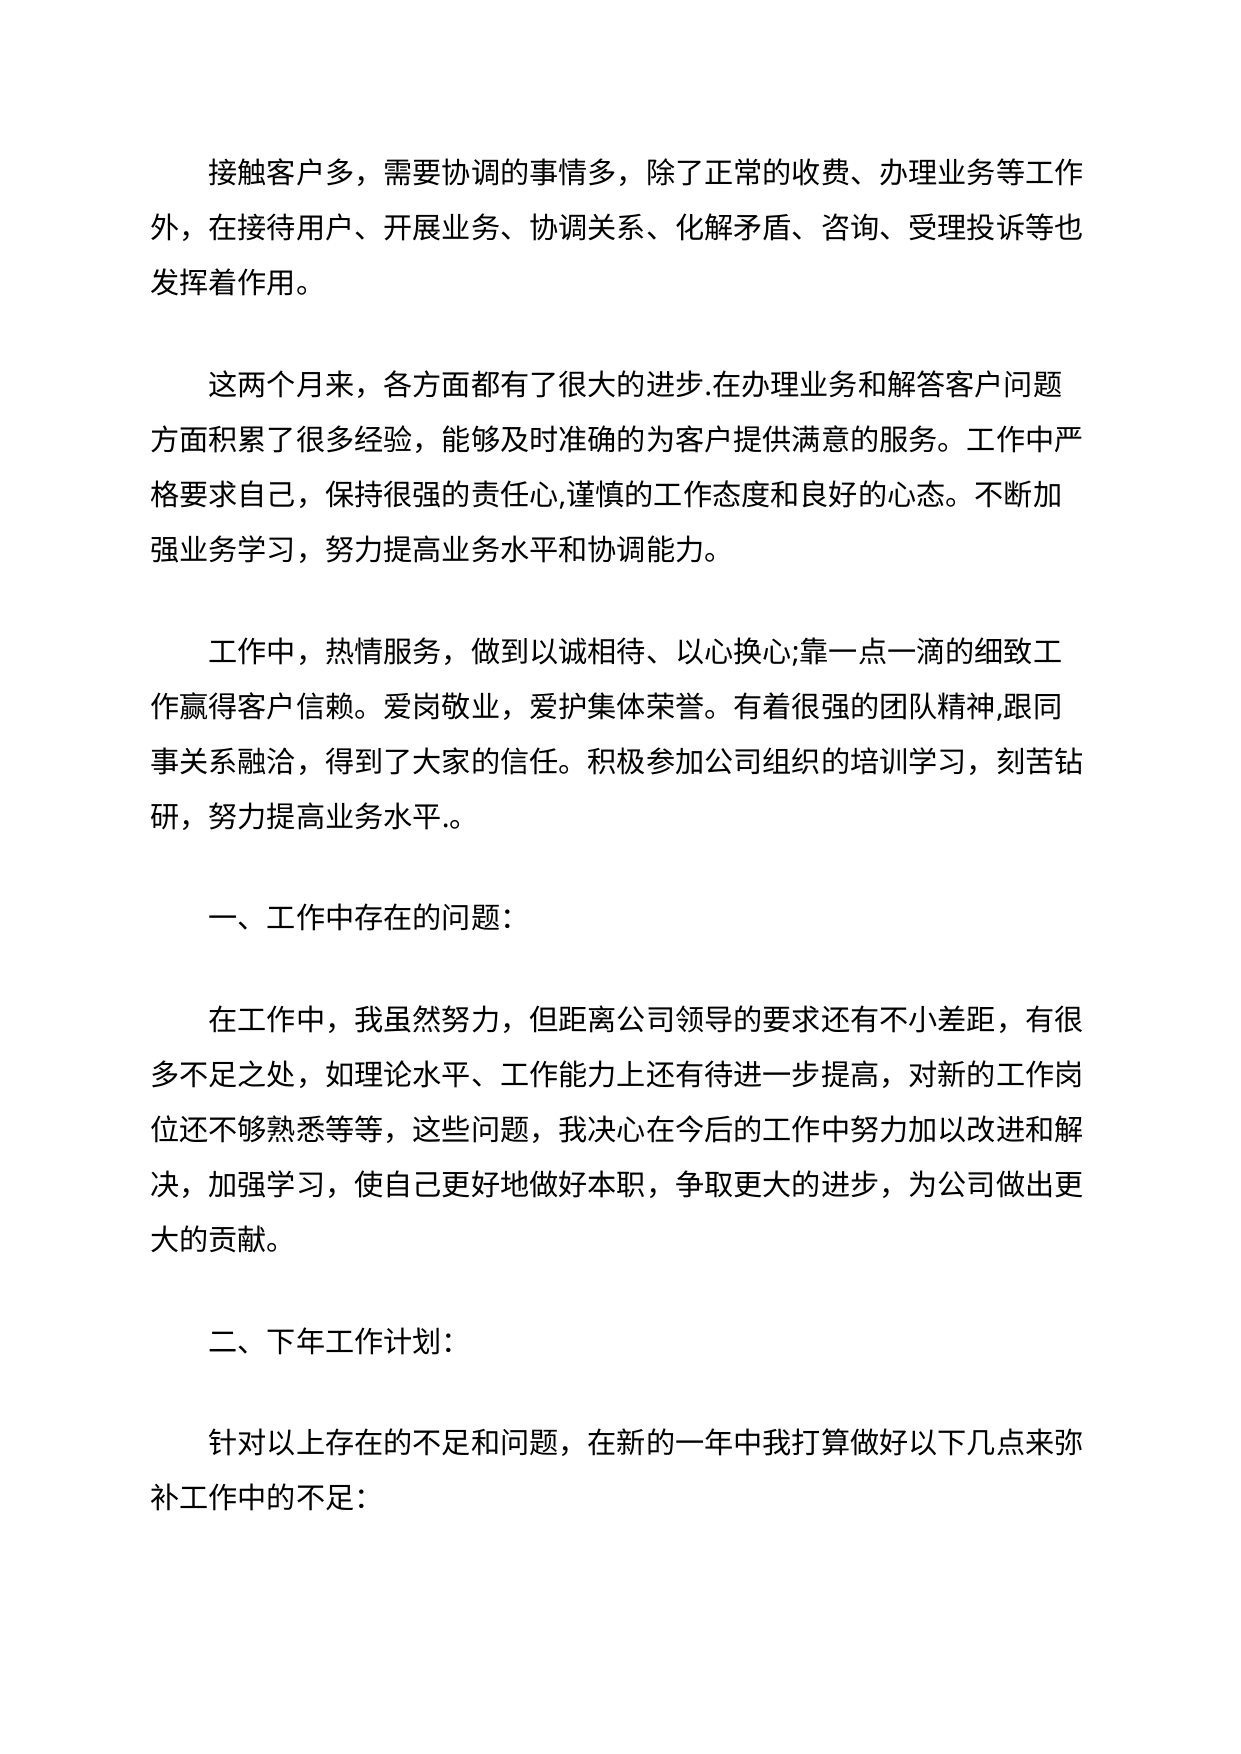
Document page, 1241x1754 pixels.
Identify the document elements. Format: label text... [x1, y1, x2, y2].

text 在工作中，我虽然努力，但距离公司领导的要求还有不小差距，有很多不足之处，如理论水平、工作能力上还有待进一步提高，对新的工作岗位还不够熟悉等等，这些问题，我决心在今后的工作中努力加以改进和解决，加强学习，使自己更好地做好本职，争取更大的进步，为公司做出更大的贡献。 [150, 997, 1090, 1259]
text 二、下年工作计划： [150, 1318, 1090, 1361]
text 接触客户多，需要协调的事情多，除了正常的收费、办理业务等工作外，在接待用户、开展业务、协调关系、化解矛盾、咨询、受理投诉等也发挥着作用。 [150, 150, 1090, 302]
text 针对以上存在的不足和问题，在新的一年中我打算做好以下几点来弥补工作中的不足： [150, 1420, 1090, 1517]
text 这两个月来，各方面都有了很大的进步.在办理业务和解答客户问题方面积累了很多经验，能够及时准确的为客户提供满意的服务。工作中严格要求自己，保持很强的责任心,谨慎的工作态度和良好的心态。不断加强业务学习，努力提高业务水平和协调能力。 [150, 362, 1090, 569]
text 一、工作中存在的问题： [150, 895, 1090, 937]
text 工作中，热情服务，做到以诚相待、以心换心;靠一点一滴的细致工作赢得客户信赖。爱岗敬业，爱护集体荣誉。有着很强的团队精神,跟同事关系融洽，得到了大家的信任。积极参加公司组织的培训学习，刻苦钻研，努力提高业务水平.。 [150, 628, 1090, 836]
